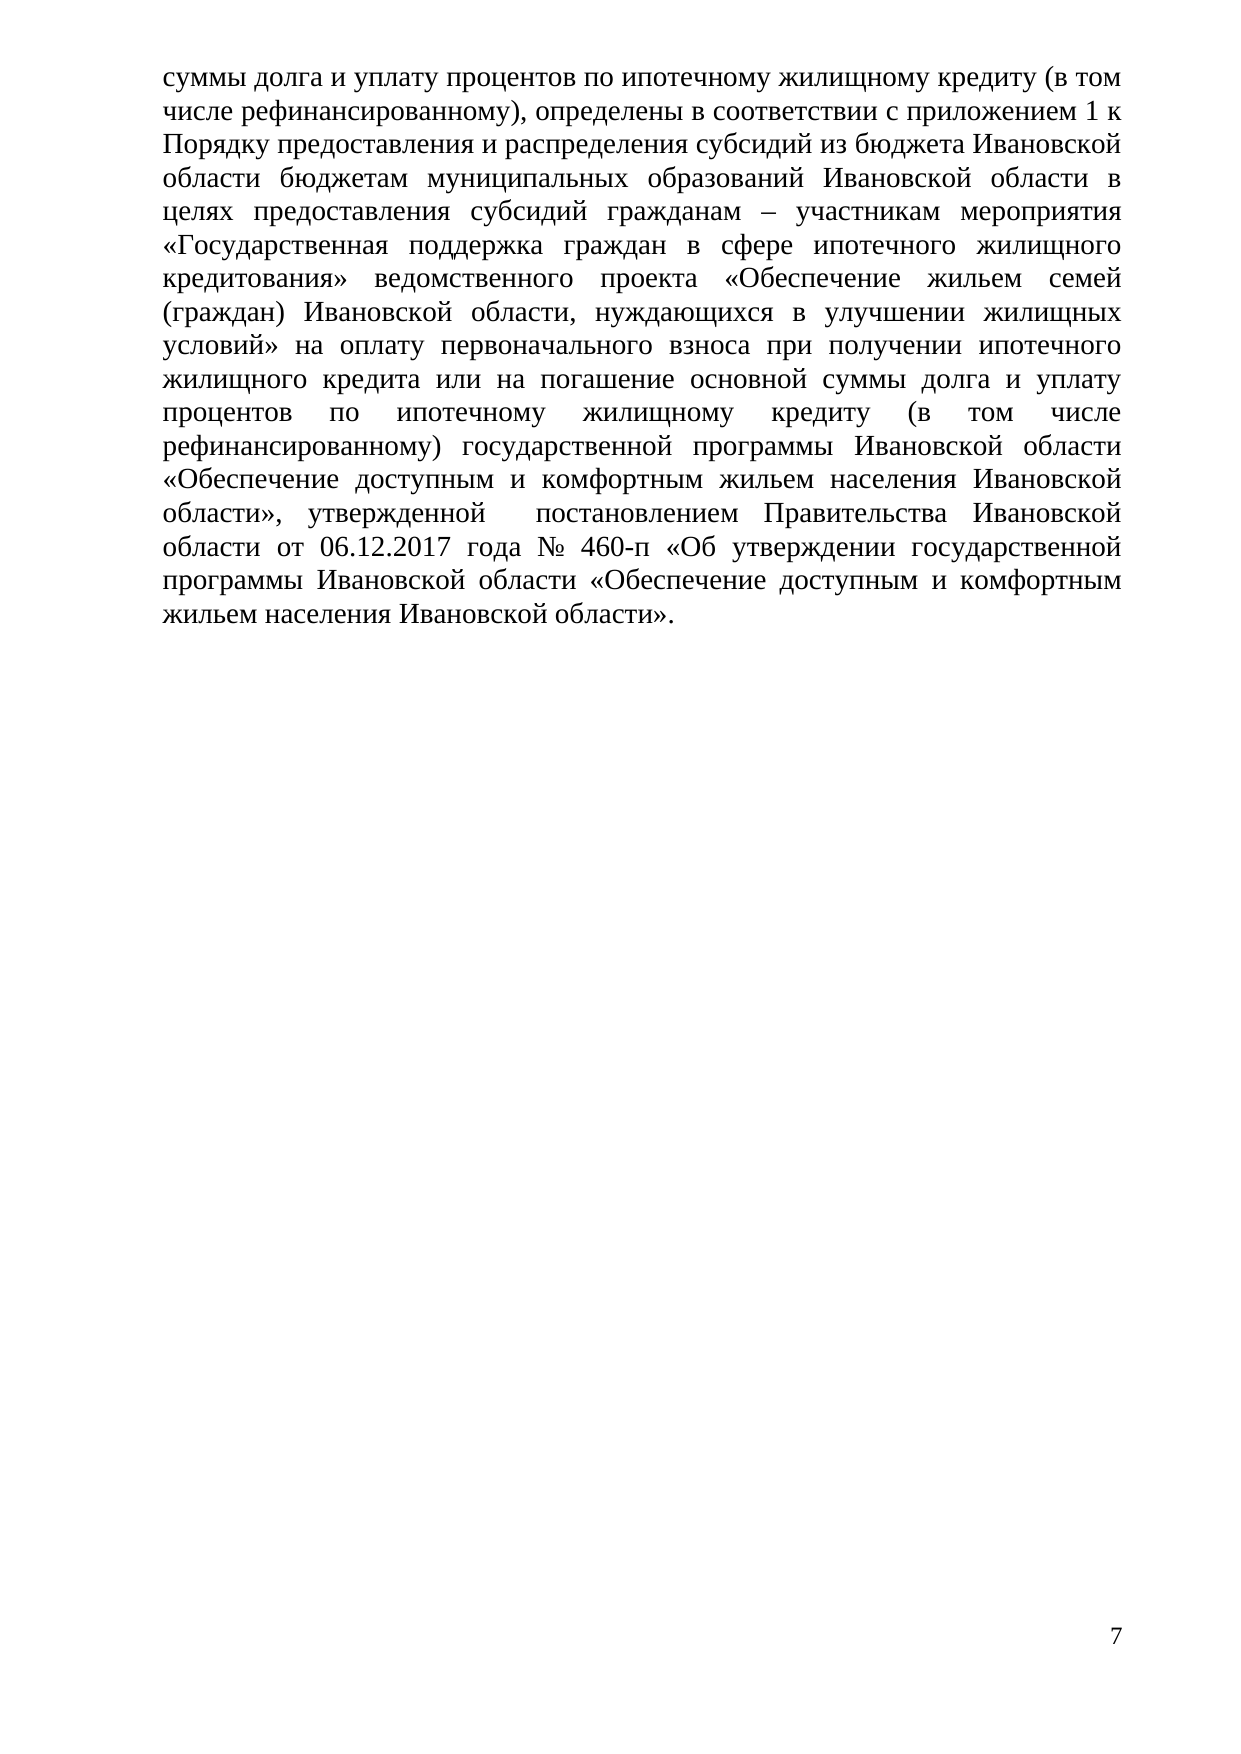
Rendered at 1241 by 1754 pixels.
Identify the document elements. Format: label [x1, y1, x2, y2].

text [162, 59, 1122, 629]
